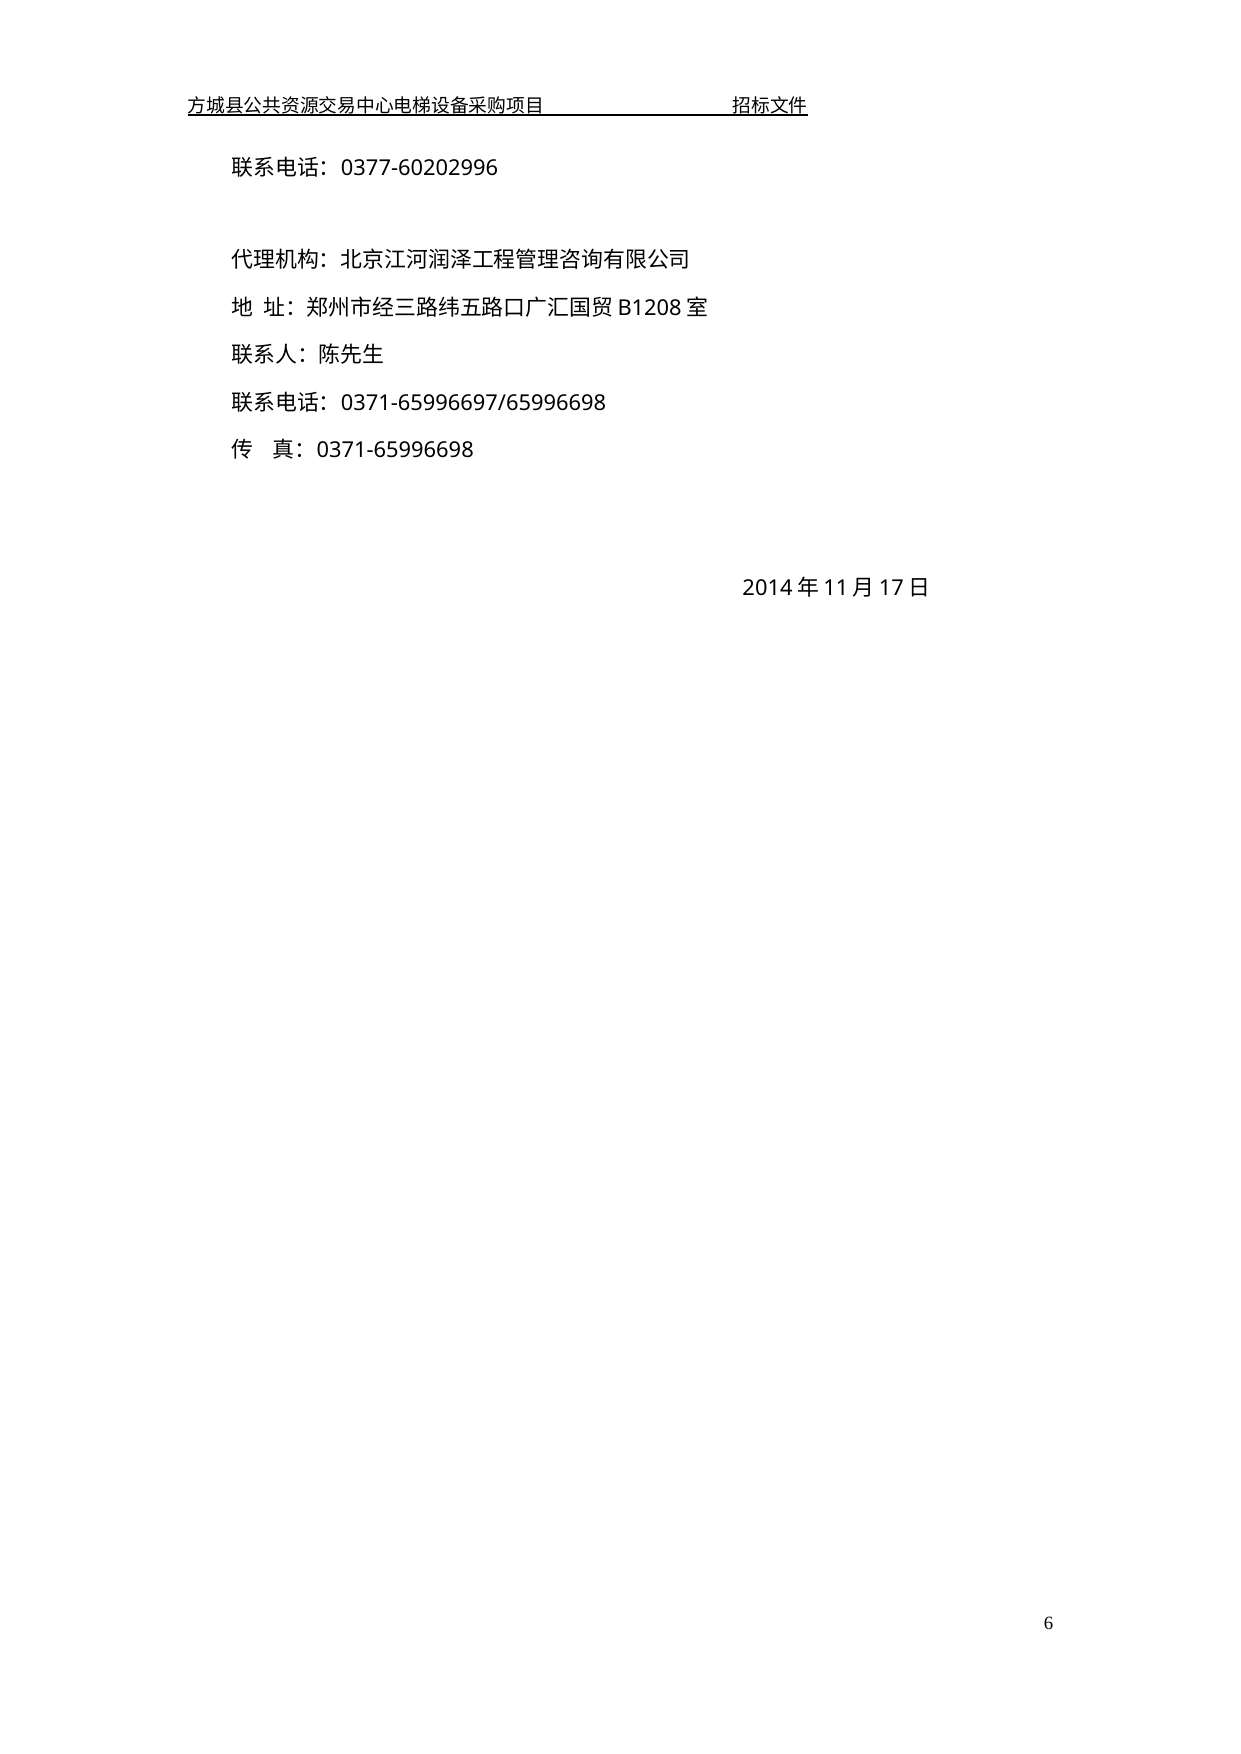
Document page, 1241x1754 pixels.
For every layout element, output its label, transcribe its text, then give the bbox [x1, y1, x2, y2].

text 代理机构：北京江河润泽工程管理咨询有限公司 [187, 242, 1053, 274]
text 联系人：先生 [187, 337, 1053, 369]
text 联系电话：0377-60202996 [187, 150, 1053, 182]
text 地 址：郑州市经三路纬五路口广汇国贸B1208室 [187, 290, 1053, 322]
text 联系电话：0371-65996697/65996698 [187, 385, 1053, 417]
text 传 真：0371-65996698 [187, 432, 1053, 464]
text 2014年11月17日 [187, 569, 1053, 601]
